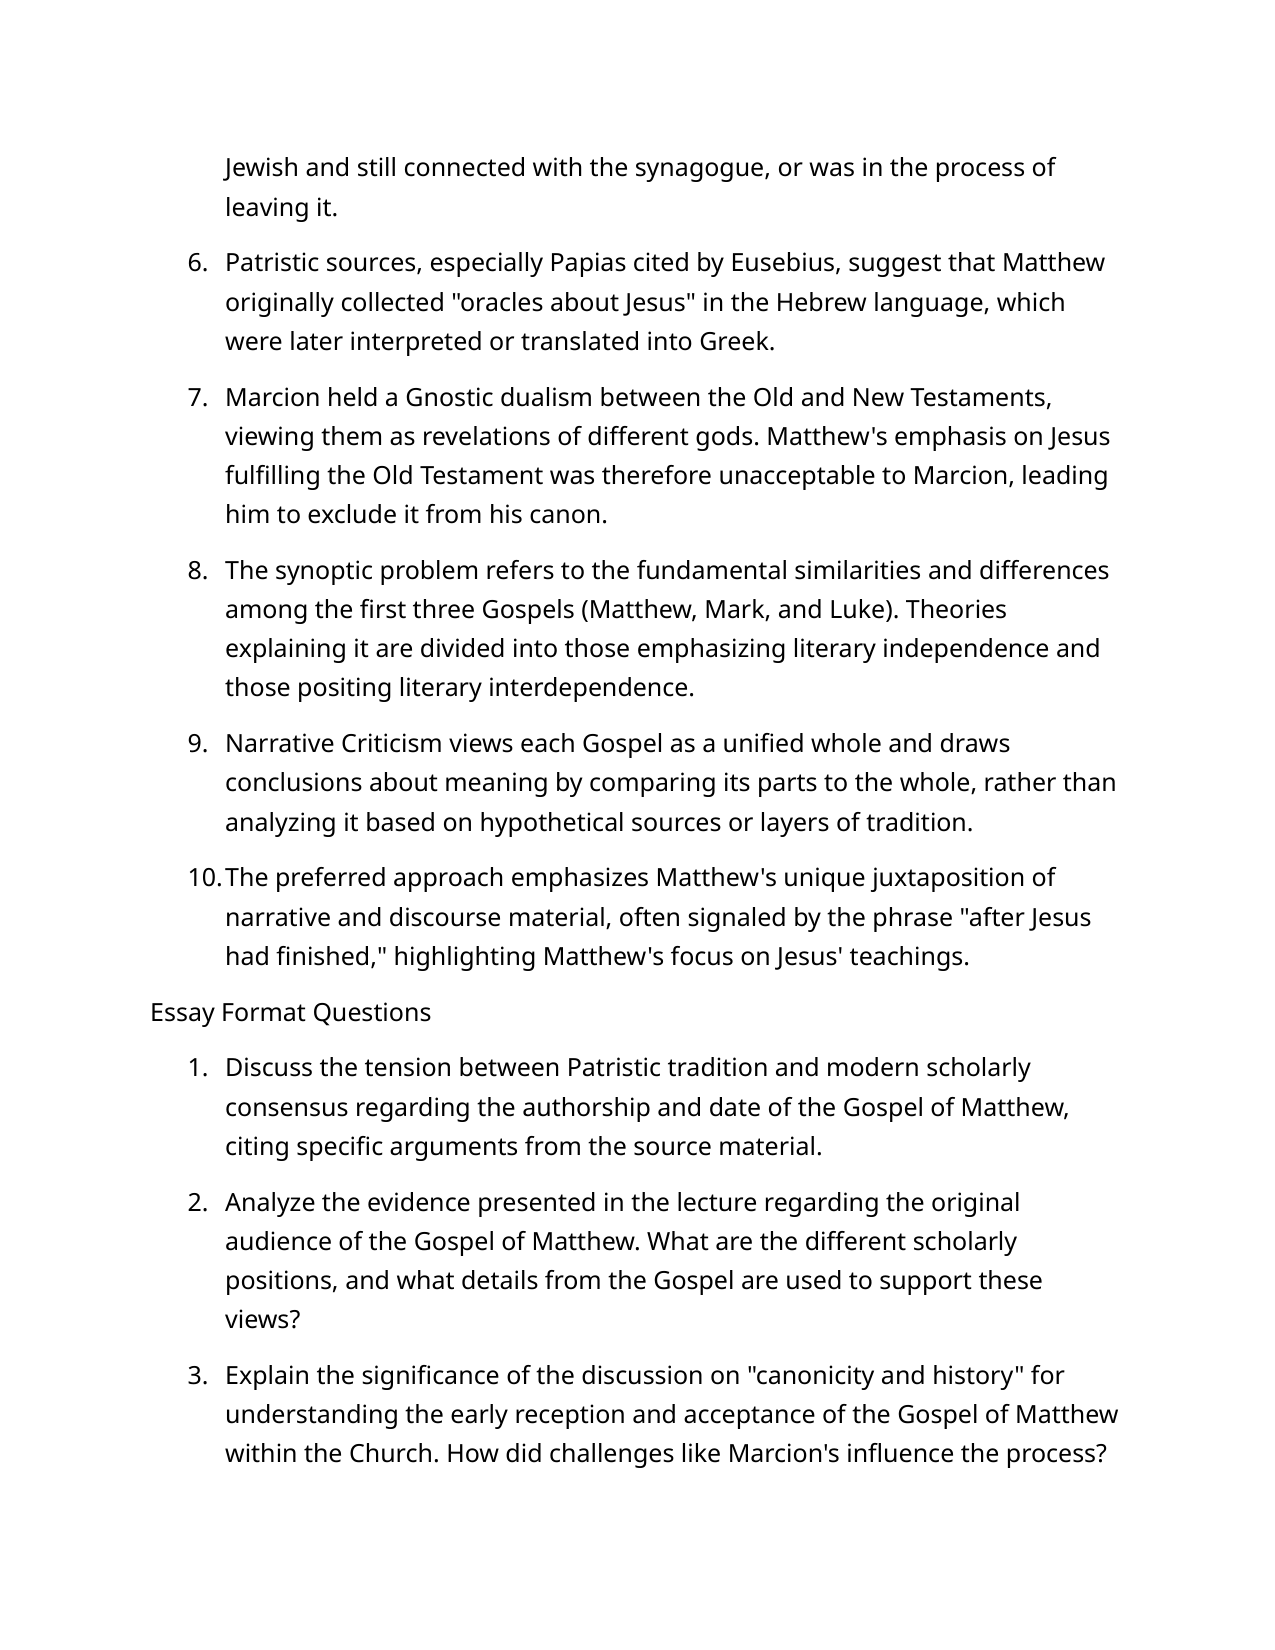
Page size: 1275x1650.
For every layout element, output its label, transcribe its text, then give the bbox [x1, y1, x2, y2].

list The synoptic problem refers to the fundamental similarities and differences among the first three Gospels (Matthew, Mark, and Luke). Theories explaining it are divided into those emphasizing literary independence and those positing literary interdependence. [187, 552, 1125, 704]
list Narrative Criticism views each Gospel as a unified whole and draws conclusions about meaning by comparing its parts to the whole, rather than analyzing it based on hypothetical sources or layers of tradition. [187, 726, 1125, 838]
list Explain the significance of the discussion on "canonicity and history" for understanding the early reception and acceptance of the Gospel of Matthew within the Church. How did challenges like Marcion's influence the process? [187, 1357, 1125, 1470]
text Essay Format Questions [150, 994, 1125, 1028]
list Marcion held a Gnostic dualism between the Old and New Testaments, viewing them as revelations of different gods. Matthew's emphasis on Jesus fulfilling the Old Testament was therefore unacceptable to Marcion, leading him to exclude it from his canon. [187, 379, 1125, 531]
list Patristic sources, especially Papias cited by Eusebius, suggest that Matthew originally collected "oracles about Jesus" in the Hebrew language, which were later interpreted or translated into Greek. [187, 245, 1125, 357]
list Discuss the tension between Patristic tradition and modern scholarly consensus regarding the authorship and date of the Gospel of Matthew, citing specific arguments from the source material. [187, 1050, 1125, 1162]
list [187, 150, 1125, 223]
list Analyze the evidence presented in the lecture regarding the original audience of the Gospel of Matthew. What are the different scholarly positions, and what details from the Gospel are used to support these views? [187, 1184, 1125, 1336]
list The preferred approach emphasizes Matthew's unique juxtaposition of narrative and discourse material, often signaled by the phrase "after Jesus had finished," highlighting Matthew's focus on Jesus' teachings. [187, 860, 1125, 972]
